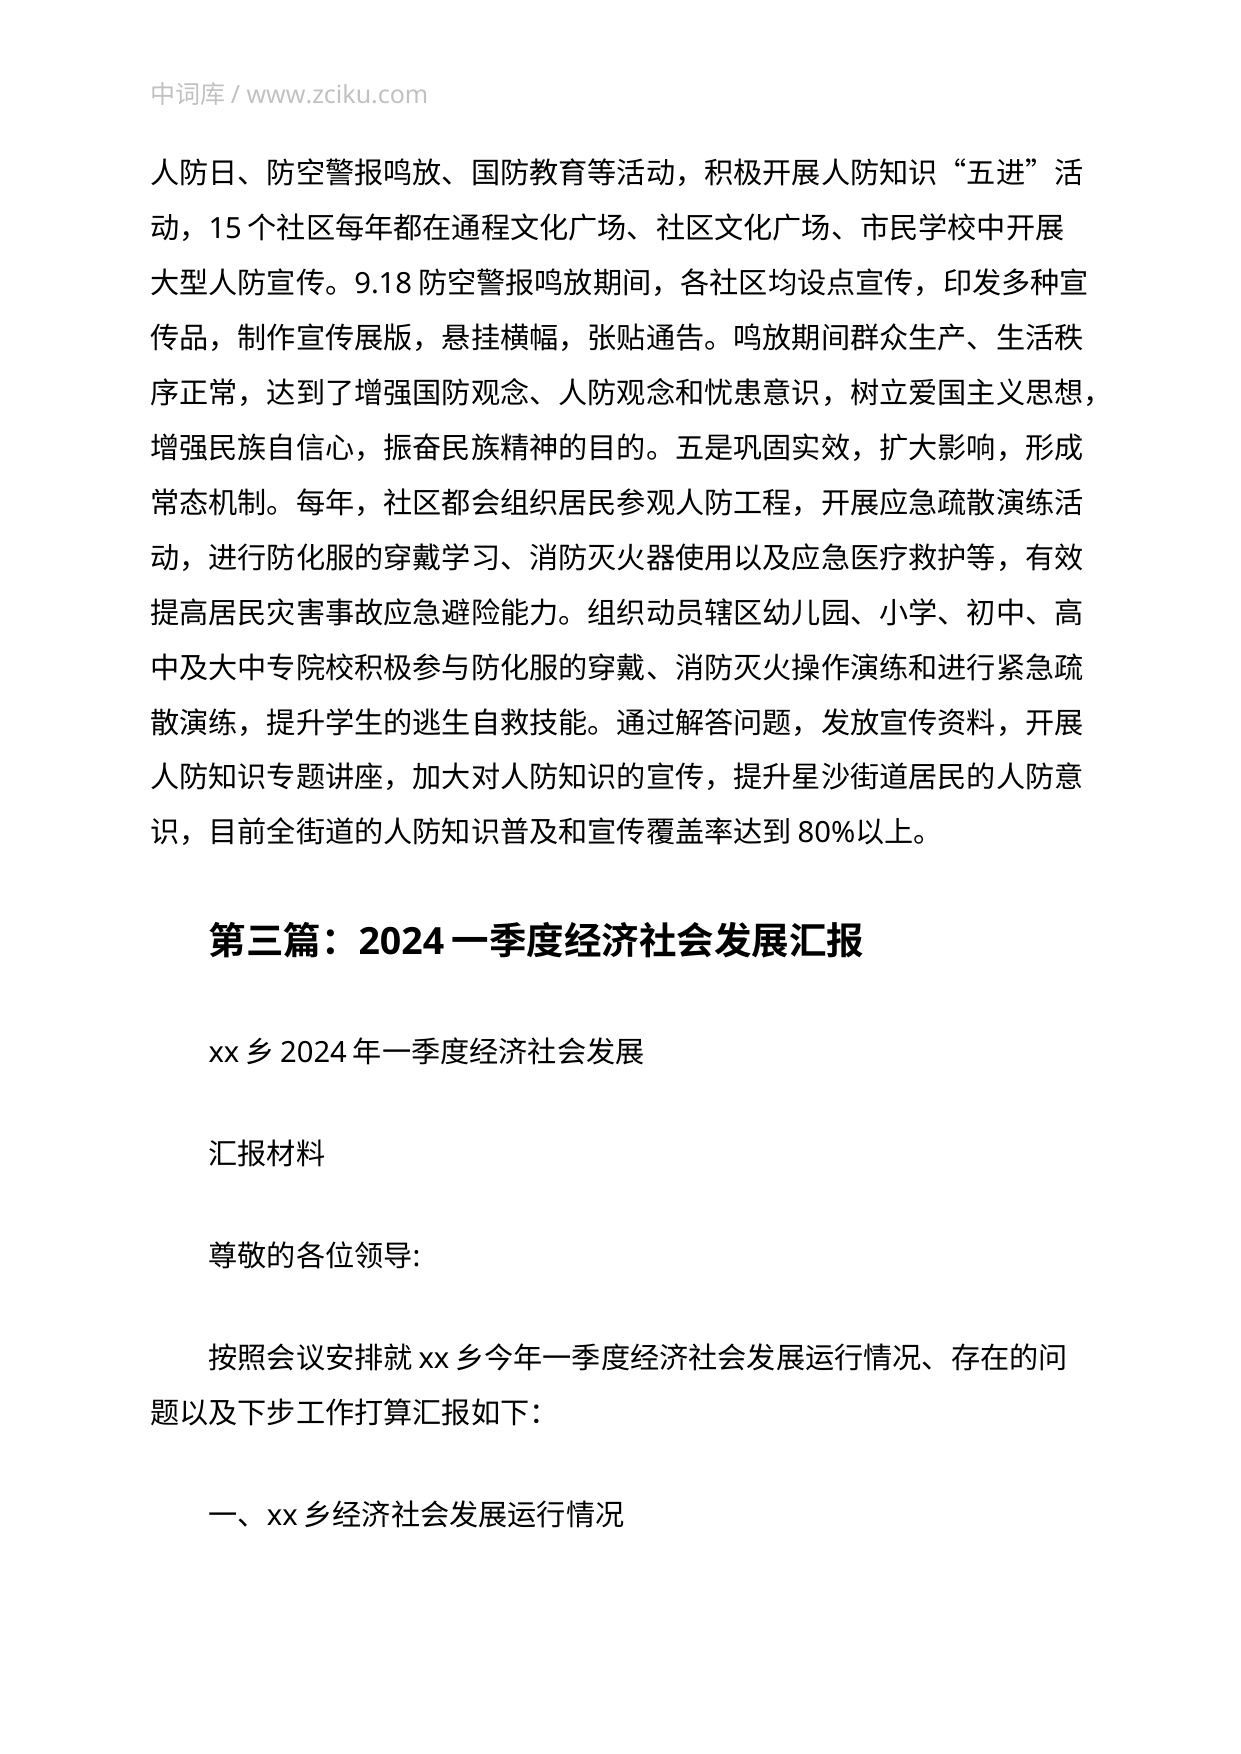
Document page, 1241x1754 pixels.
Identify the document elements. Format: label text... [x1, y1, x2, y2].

text 按照会议安排就xx乡今年一季度经济社会发展运行情况、存在的问题以及下步工作打算汇报如下： [150, 1334, 1090, 1432]
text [150, 150, 1090, 851]
text 汇报材料 [150, 1131, 1090, 1173]
text 第三篇：2024一季度经济社会发展汇报 [150, 911, 1090, 965]
text xx乡2024年一季度经济社会发展 [150, 1028, 1090, 1071]
text 一、xx乡经济社会发展运行情况 [150, 1491, 1090, 1533]
text 尊敬的各位领导: [150, 1232, 1090, 1275]
